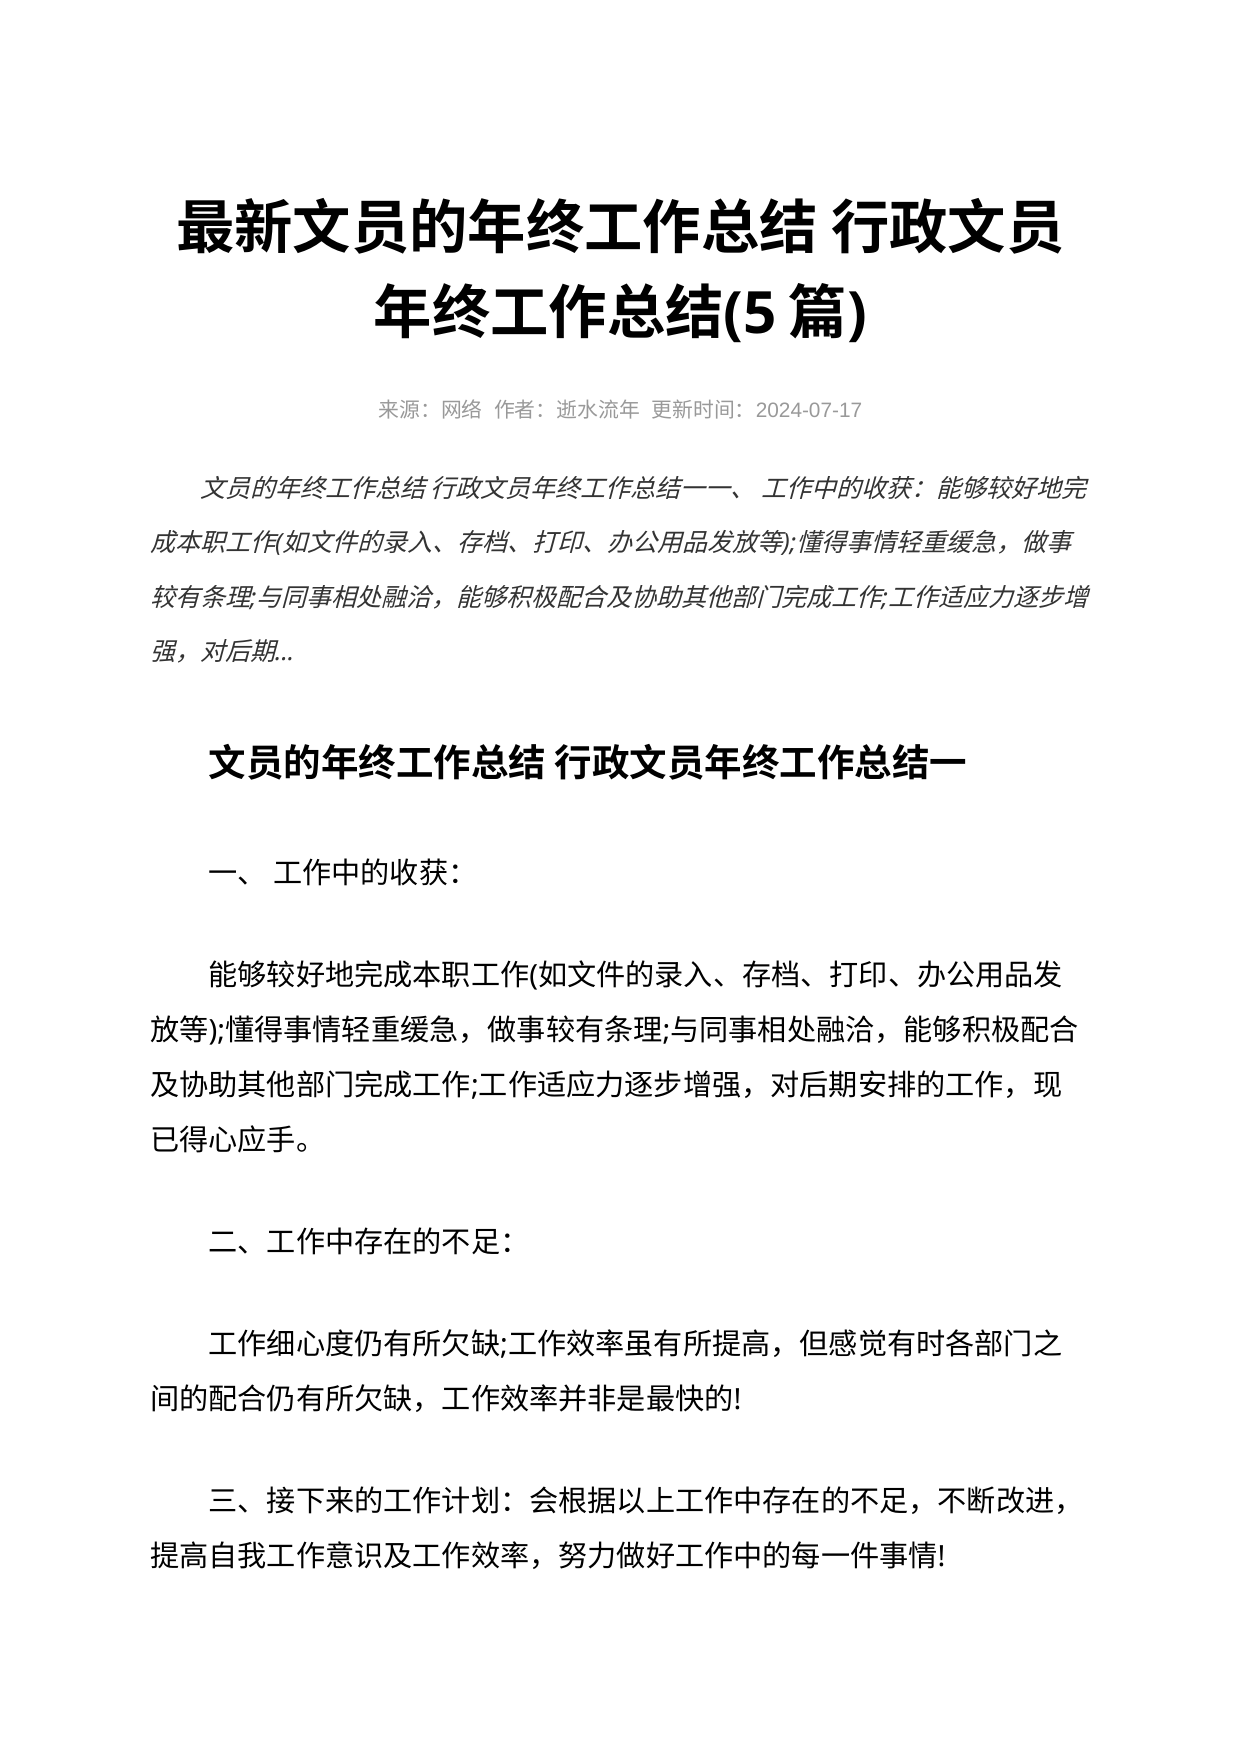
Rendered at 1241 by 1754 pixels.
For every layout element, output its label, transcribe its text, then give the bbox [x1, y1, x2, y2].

text 三、接下来的工作计划：会根据以上工作中存在的不足，不断改进，提高自我工作意识及工作效率，努力做好工作中的每一件事情! [150, 1477, 1090, 1574]
text 来源：网络 作者：逝水流年 更新时间：2024-07-17 [150, 397, 1090, 421]
text 文员的年终工作总结 行政文员年终工作总结一一、 工作中的收获：能够较好地完成本职工作(如文件的录入、存档、打印、办公用品发放等);懂得事情轻重缓急，做事较有条理;与同事相处融洽，能够积极配合及协助其他部门完成工作;工作适应力逐步增强，对后期... [150, 468, 1090, 668]
text 二、工作中存在的不足： [150, 1218, 1090, 1261]
subtitle 最新文员的年终工作总结 行政文员年终工作总结(5篇) [150, 181, 1090, 351]
text 能够较好地完成本职工作(如文件的录入、存档、打印、办公用品发放等);懂得事情轻重缓急，做事较有条理;与同事相处融洽，能够积极配合及协助其他部门完成工作;工作适应力逐步增强，对后期安排的工作，现已得心应手。 [150, 952, 1090, 1159]
text 一、 工作中的收获： [150, 850, 1090, 892]
text 文员的年终工作总结 行政文员年终工作总结一 [150, 733, 1090, 787]
text 工作细心度仍有所欠缺;工作效率虽有所提高，但感觉有时各部门之间的配合仍有所欠缺，工作效率并非是最快的! [150, 1320, 1090, 1418]
